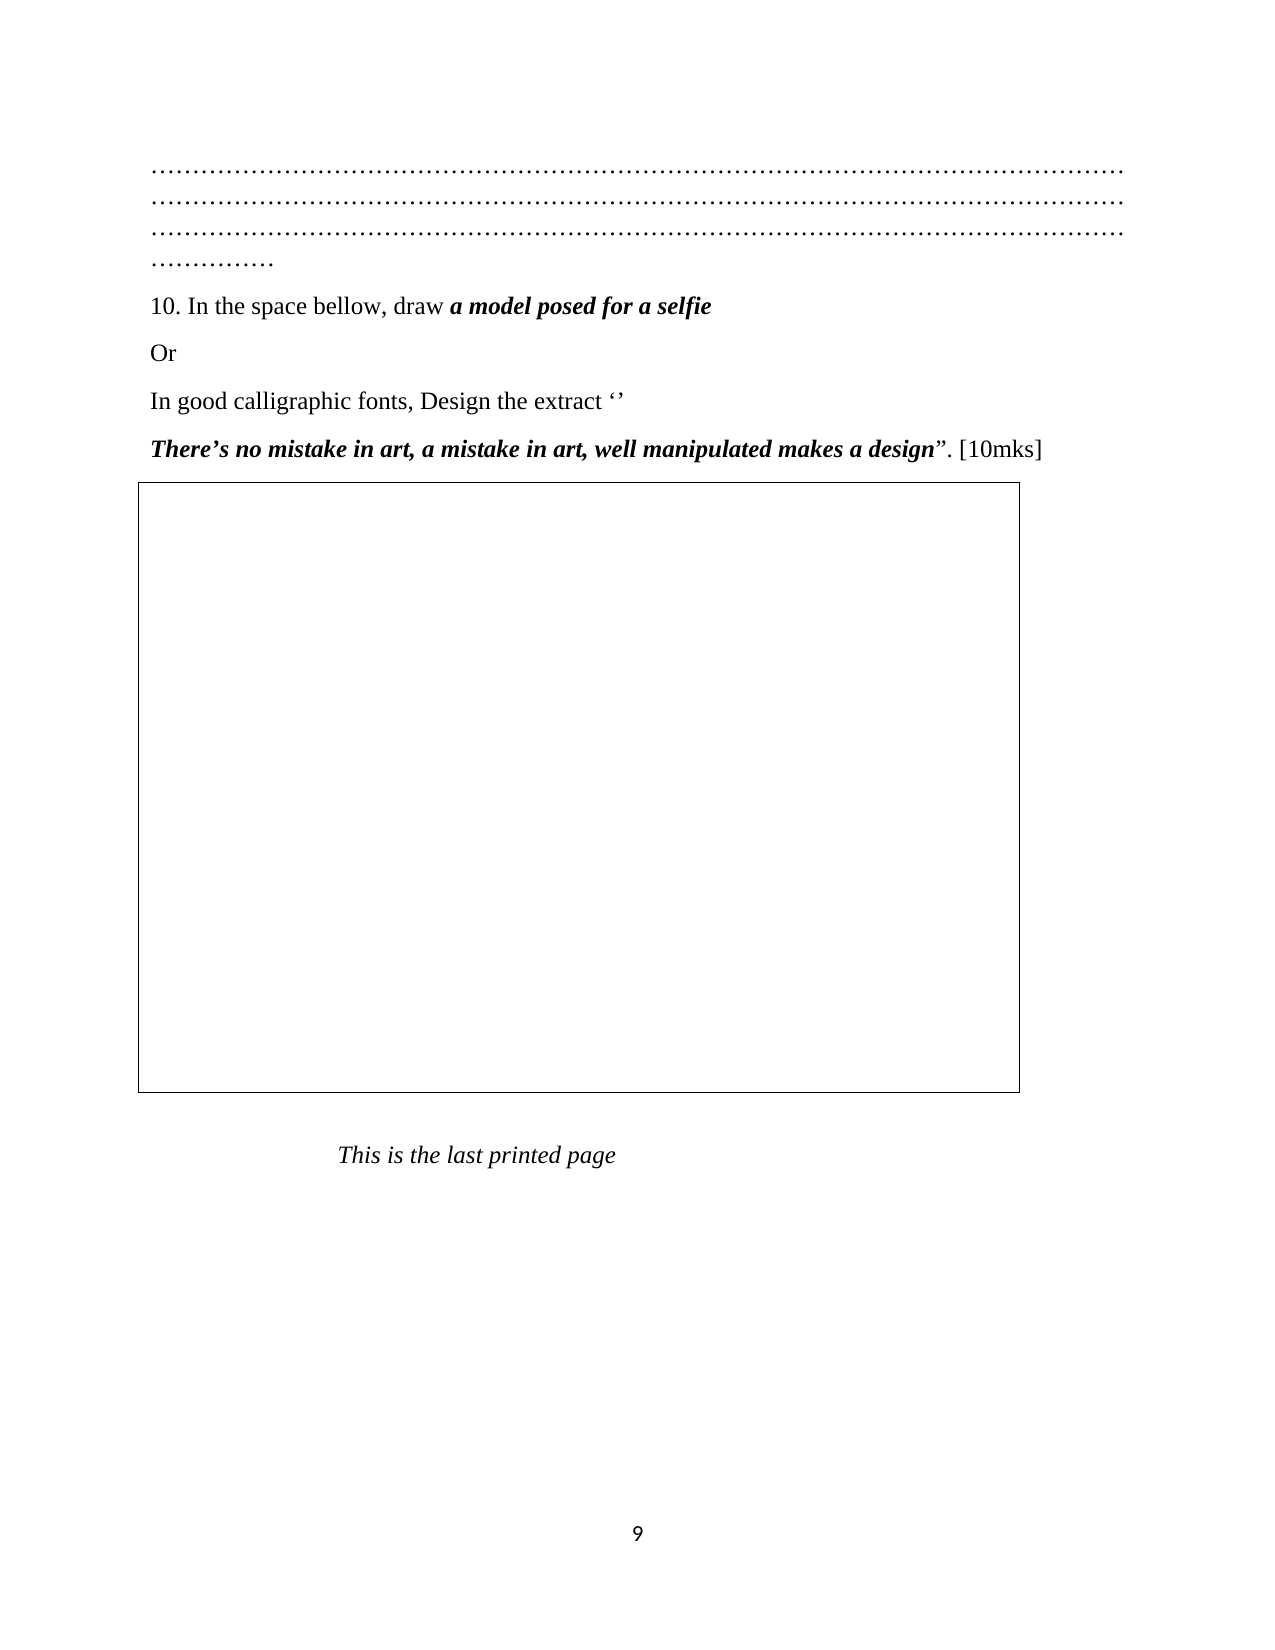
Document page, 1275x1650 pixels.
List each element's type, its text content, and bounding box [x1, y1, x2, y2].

text Or [150, 338, 1125, 367]
text This is the last printed page [150, 1140, 1125, 1168]
text There’s no mistake in art, a mistake in art, well manipulated makes a design”. [10mks] [150, 434, 1125, 463]
text In good calligraphic fonts, Design the extract ‘’ [150, 386, 1125, 415]
table_header [139, 483, 1019, 1092]
text 10. In the space bellow, draw a model posed for a selfie [150, 291, 1125, 319]
text …………………………………………………………………………………………………………………………………………………………………………………………………………………………………………………………………………………………………………………………………… [150, 150, 1125, 272]
